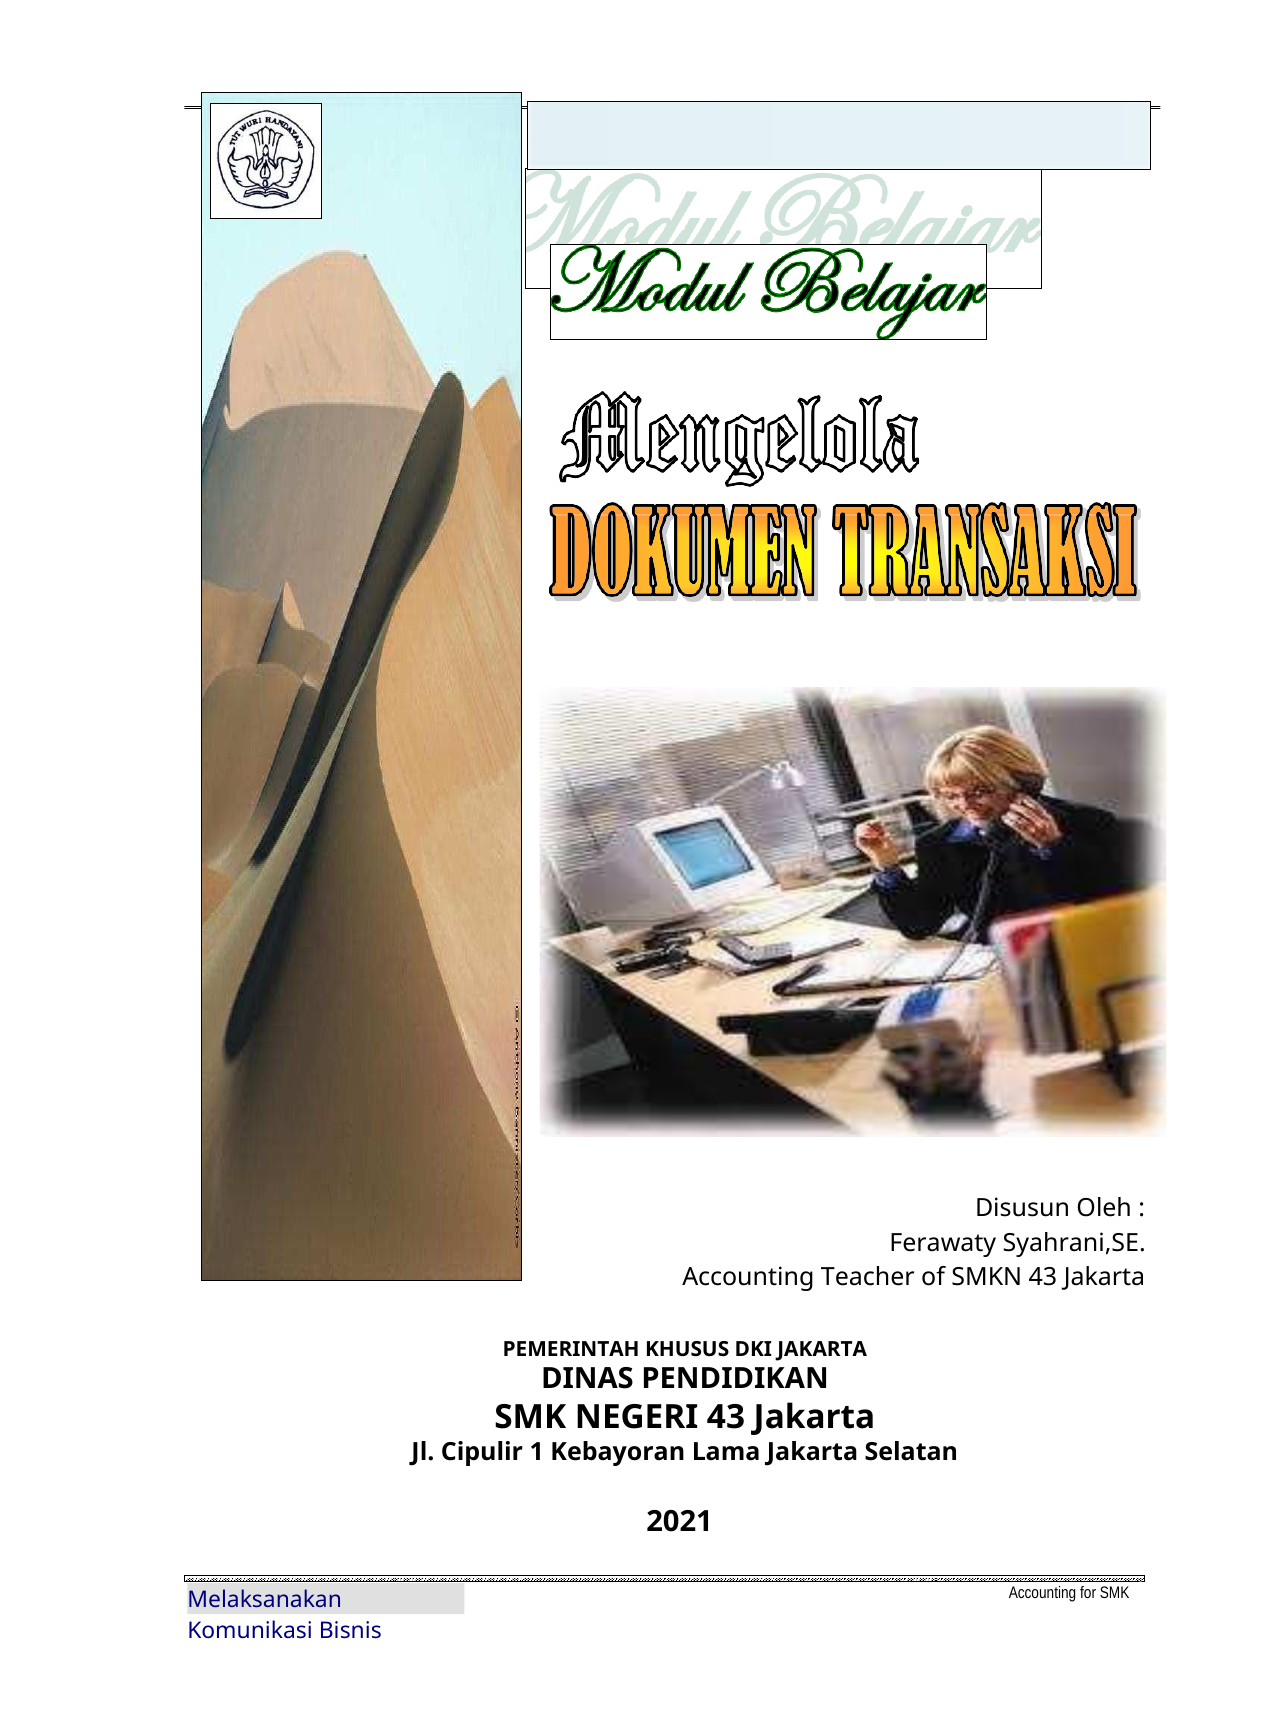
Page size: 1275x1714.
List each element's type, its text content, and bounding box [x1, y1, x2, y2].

title SMK NEGERI 43 Jakarta [337, 1396, 1032, 1436]
picture [202, 93, 521, 1258]
picture [549, 502, 1141, 602]
picture [539, 687, 1167, 1137]
picture [526, 169, 1041, 288]
picture [185, 1576, 1144, 1581]
text 2021 [337, 1500, 1022, 1540]
picture [528, 102, 1150, 169]
text Accounting Teacher of SMKN 43 Jakarta [175, 1258, 1146, 1292]
subtitle Jl. Cipulir 1 Kebayoran Lama Jakarta Selatan [337, 1436, 1033, 1467]
text PEMERINTAH KHUSUS DKI JAKARTA [337, 1336, 1032, 1361]
picture [559, 391, 920, 487]
picture [551, 245, 986, 339]
subtitle Disusun Oleh : Ferawaty Syahrani,SE. [869, 1190, 1146, 1258]
subtitle DINAS PENDIDIKAN [337, 1361, 1033, 1396]
